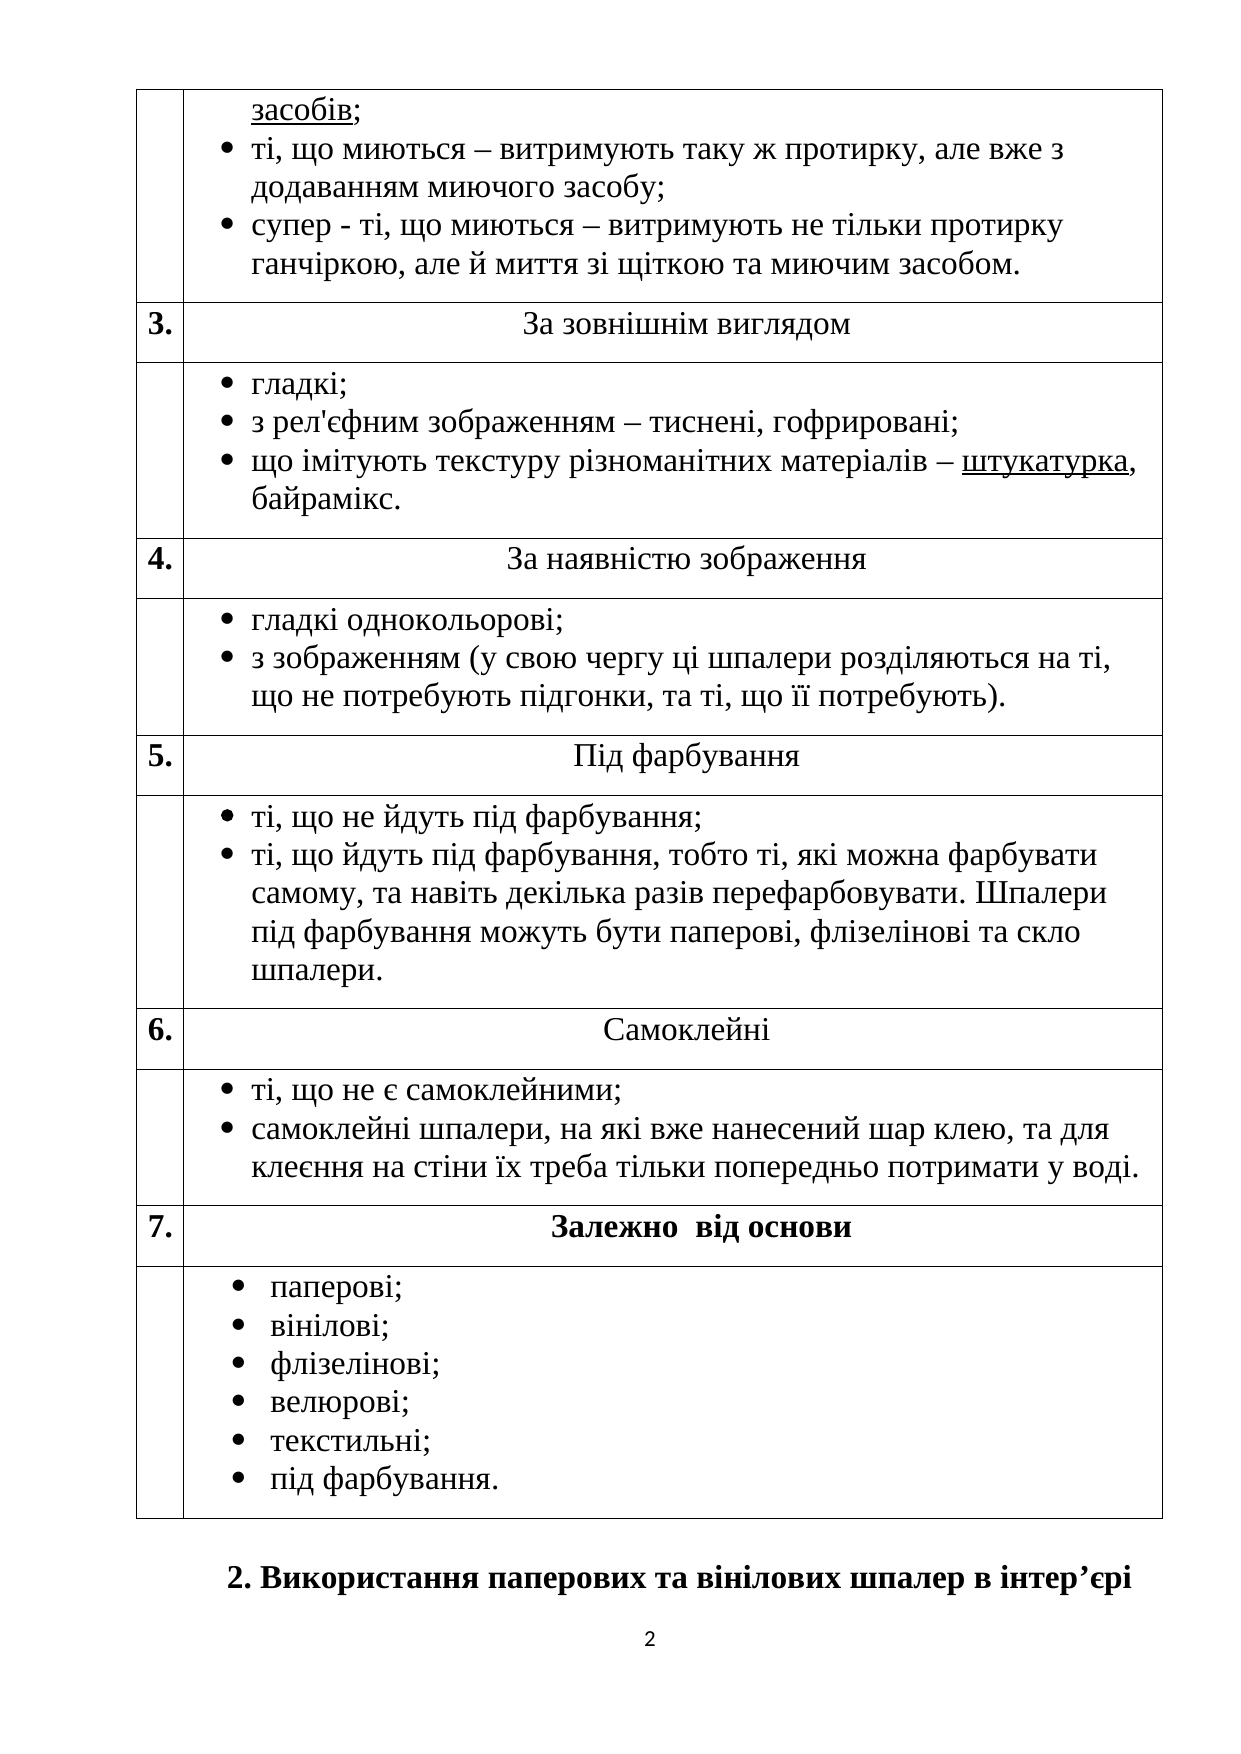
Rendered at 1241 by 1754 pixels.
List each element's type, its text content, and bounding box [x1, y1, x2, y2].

table_cell [137, 90, 183, 302]
table_cell Під фарбування [184, 736, 1162, 795]
table_cell паперові; вінілові; флізелінові; велюрові; текстильні; під фарбування. [184, 1267, 1162, 1517]
table_cell 5. [137, 736, 183, 795]
table_cell гладкі однокольорові; з зображенням (у свою чергу ці шпалери розділяються на ті, що не потребують підгонки, та ті, що її потребують). [184, 599, 1162, 734]
table_cell гладкі; з рел'єфним зображенням – тиснені, гофрировані; що імітують текстуру різноманітних матеріалів – штукатурка, байрамікс. [184, 363, 1162, 537]
table_cell 3. [137, 303, 183, 362]
table_cell ті, що не є самоклейними; самоклейні шпалери, на які вже нанесений шар клею, та для клеєння на стіни їх треба тільки попередньо потримати у воді. [184, 1070, 1162, 1205]
table_cell [137, 599, 183, 734]
table_cell 7. [137, 1206, 183, 1266]
table_cell За зовнішнім виглядом [184, 303, 1162, 362]
table_cell [137, 1267, 183, 1517]
table_cell Самоклейні [184, 1009, 1162, 1068]
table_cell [184, 90, 1162, 302]
table_cell Залежно від основи [184, 1206, 1162, 1266]
table_cell [137, 796, 183, 1008]
table_cell 6. [137, 1009, 183, 1068]
table_cell [137, 363, 183, 537]
table_cell ті, що не йдуть під фарбування; ті, що йдуть під фарбування, тобто ті, які можна фарбувати самому, та навіть декілька разів перефарбовувати. Шпалери під фарбування можуть бути паперові, флізелінові та скло шпалери. [184, 796, 1162, 1008]
table_cell 4. [137, 539, 183, 598]
table_cell [137, 1070, 183, 1205]
table_cell За наявністю зображення [184, 539, 1162, 598]
text 2. Використання паперових та вінілових шпалер в інтер’єрі [148, 1557, 1152, 1595]
